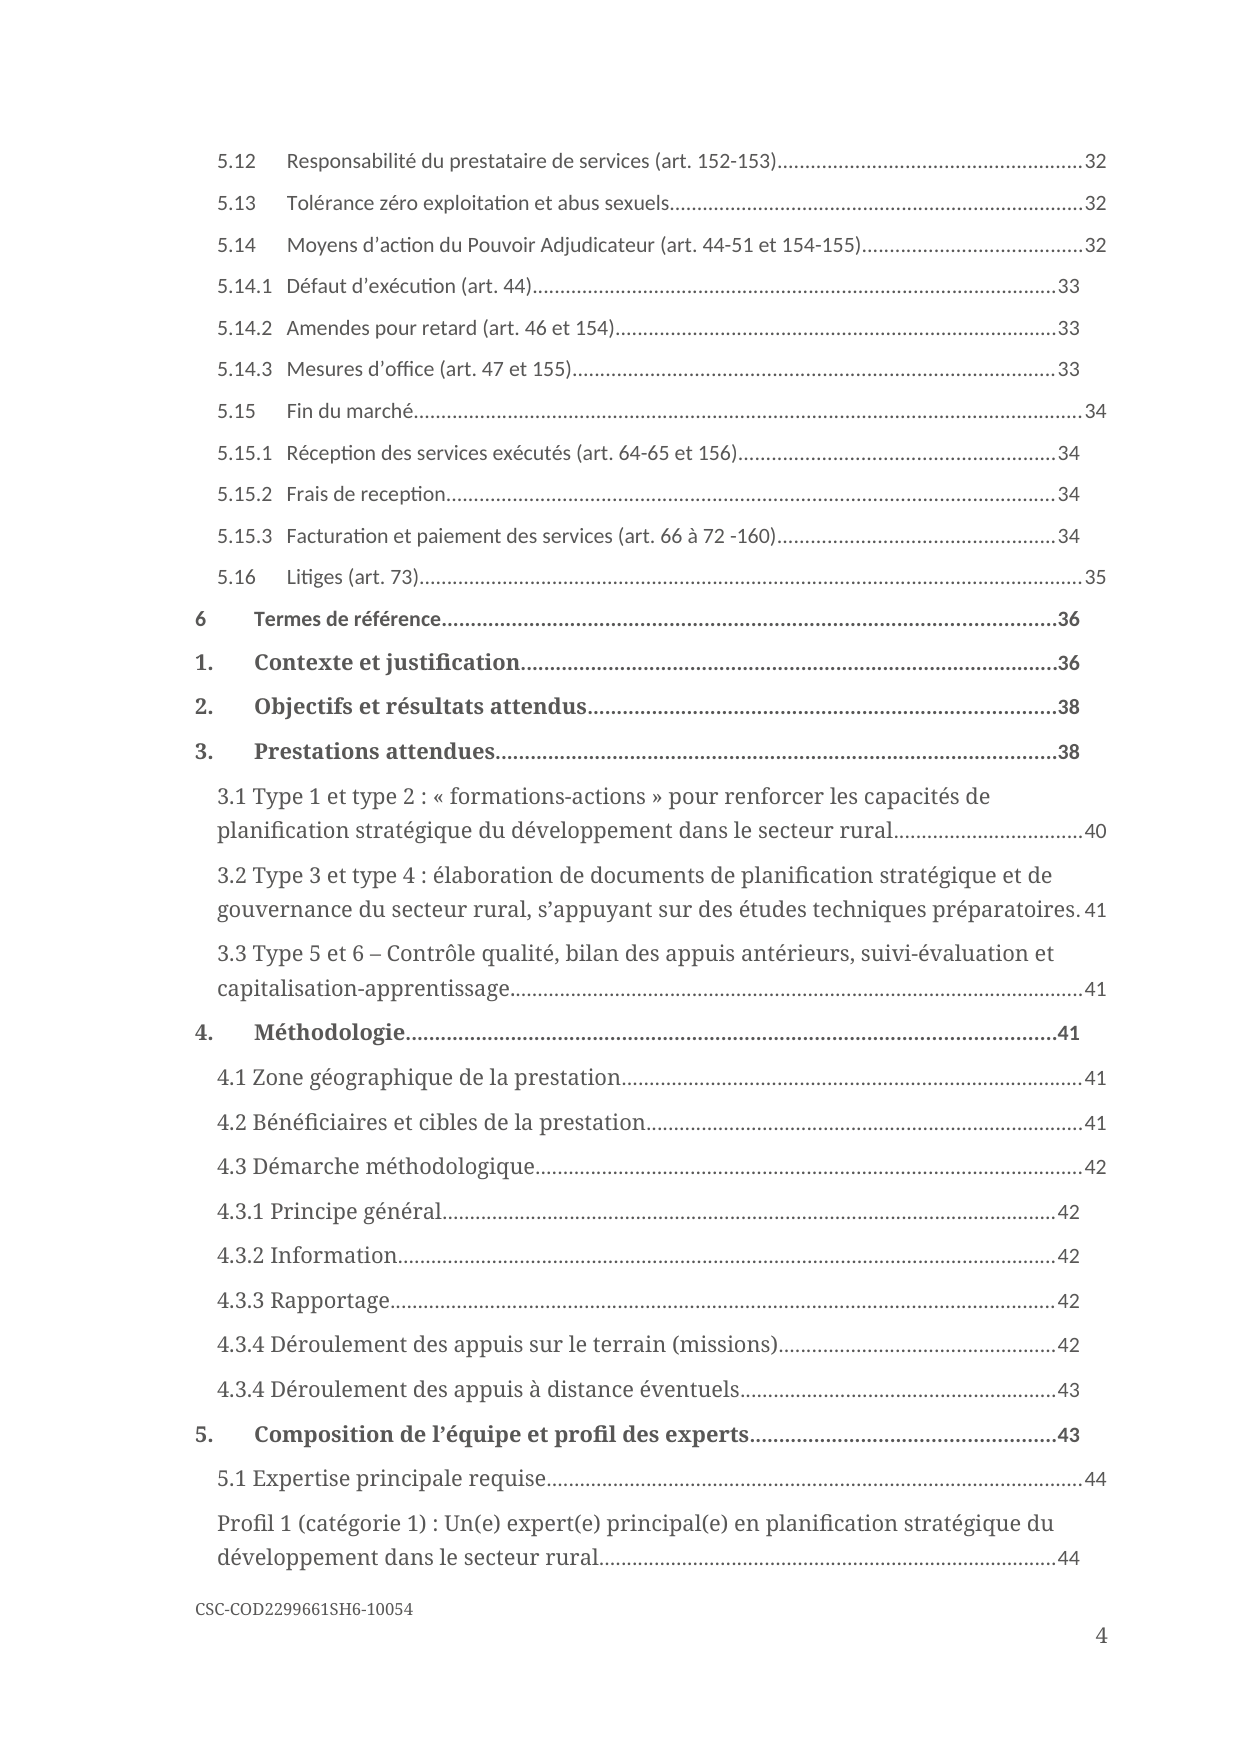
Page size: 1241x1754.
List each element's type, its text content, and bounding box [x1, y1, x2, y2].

text 3.2 Type 3 et type 4 : élaboration de documents de planification stratégique et de gouvernance du secteur rural, s’appuyant sur des études techniques préparatoires 41 [217, 859, 1107, 923]
text 4.3.4 Déroulement des appuis sur le terrain (missions) 42 [217, 1329, 1107, 1359]
text 4.3.1 Principe général 42 [217, 1196, 1107, 1225]
text 4.3.4 Déroulement des appuis à distance éventuels 43 [217, 1374, 1107, 1404]
text 5.14.1 Défaut d’exécution (art. 44) 33 [217, 272, 1107, 299]
text 6 Termes de référence 36 [195, 605, 1107, 632]
text 5.15 Fin du marché 34 [217, 397, 1107, 424]
text 5.1 Expertise principale requise 44 [217, 1463, 1107, 1493]
text 5.16 Litiges (art. 73) 35 [217, 563, 1107, 590]
text 3.1 Type 1 et type 2 : « formations-actions » pour renforcer les capacités de planification stratégique du développement dans le secteur rural 40 [217, 781, 1107, 845]
text 4.2 Bénéficiaires et cibles de la prestation 41 [217, 1106, 1107, 1136]
text 5.13 Tolérance zéro exploitation et abus sexuels 32 [217, 189, 1107, 216]
text 5.15.3 Facturation et paiement des services (art. 66 à 72 -160) 34 [217, 522, 1107, 548]
text 5.15.2 Frais de reception 34 [217, 480, 1107, 507]
text 4. Méthodologie 41 [195, 1017, 1107, 1047]
text 4.3 Démarche méthodologique 42 [217, 1151, 1107, 1181]
text 1. Contexte et justification 36 [195, 646, 1107, 676]
text 5.15.1 Réception des services exécutés (art. 64-65 et 156) 34 [217, 439, 1107, 465]
text Profil 1 (catégorie 1) : Un(e) expert(e) principal(e) en planification stratégique du développement dans le secteur rural 44 [217, 1508, 1107, 1572]
text 5.12 Responsabilité du prestataire de services (art. 152-153) 32 [217, 148, 1107, 174]
text 5.14.3 Mesures d’office (art. 47 et 155) 33 [217, 356, 1107, 382]
text 3.3 Type 5 et 6 – Contrôle qualité, bilan des appuis antérieurs, suivi-évaluation et capitalisation-apprentissage. 41 [217, 938, 1107, 1002]
text 5.14.2 Amendes pour retard (art. 46 et 154) 33 [217, 314, 1107, 341]
text 4.3.2 Information 42 [217, 1240, 1107, 1270]
text 5. Composition de l’équipe et profil des experts 43 [195, 1418, 1107, 1448]
text 2. Objectifs et résultats attendus 38 [195, 691, 1107, 721]
text 5.14 Moyens d’action du Pouvoir Adjudicateur (art. 44-51 et 154-155) 32 [217, 231, 1107, 257]
text 3. Prestations attendues 38 [195, 736, 1107, 766]
text 4.3.3 Rapportage 42 [217, 1285, 1107, 1314]
text 4.1 Zone géographique de la prestation 41 [217, 1062, 1107, 1092]
